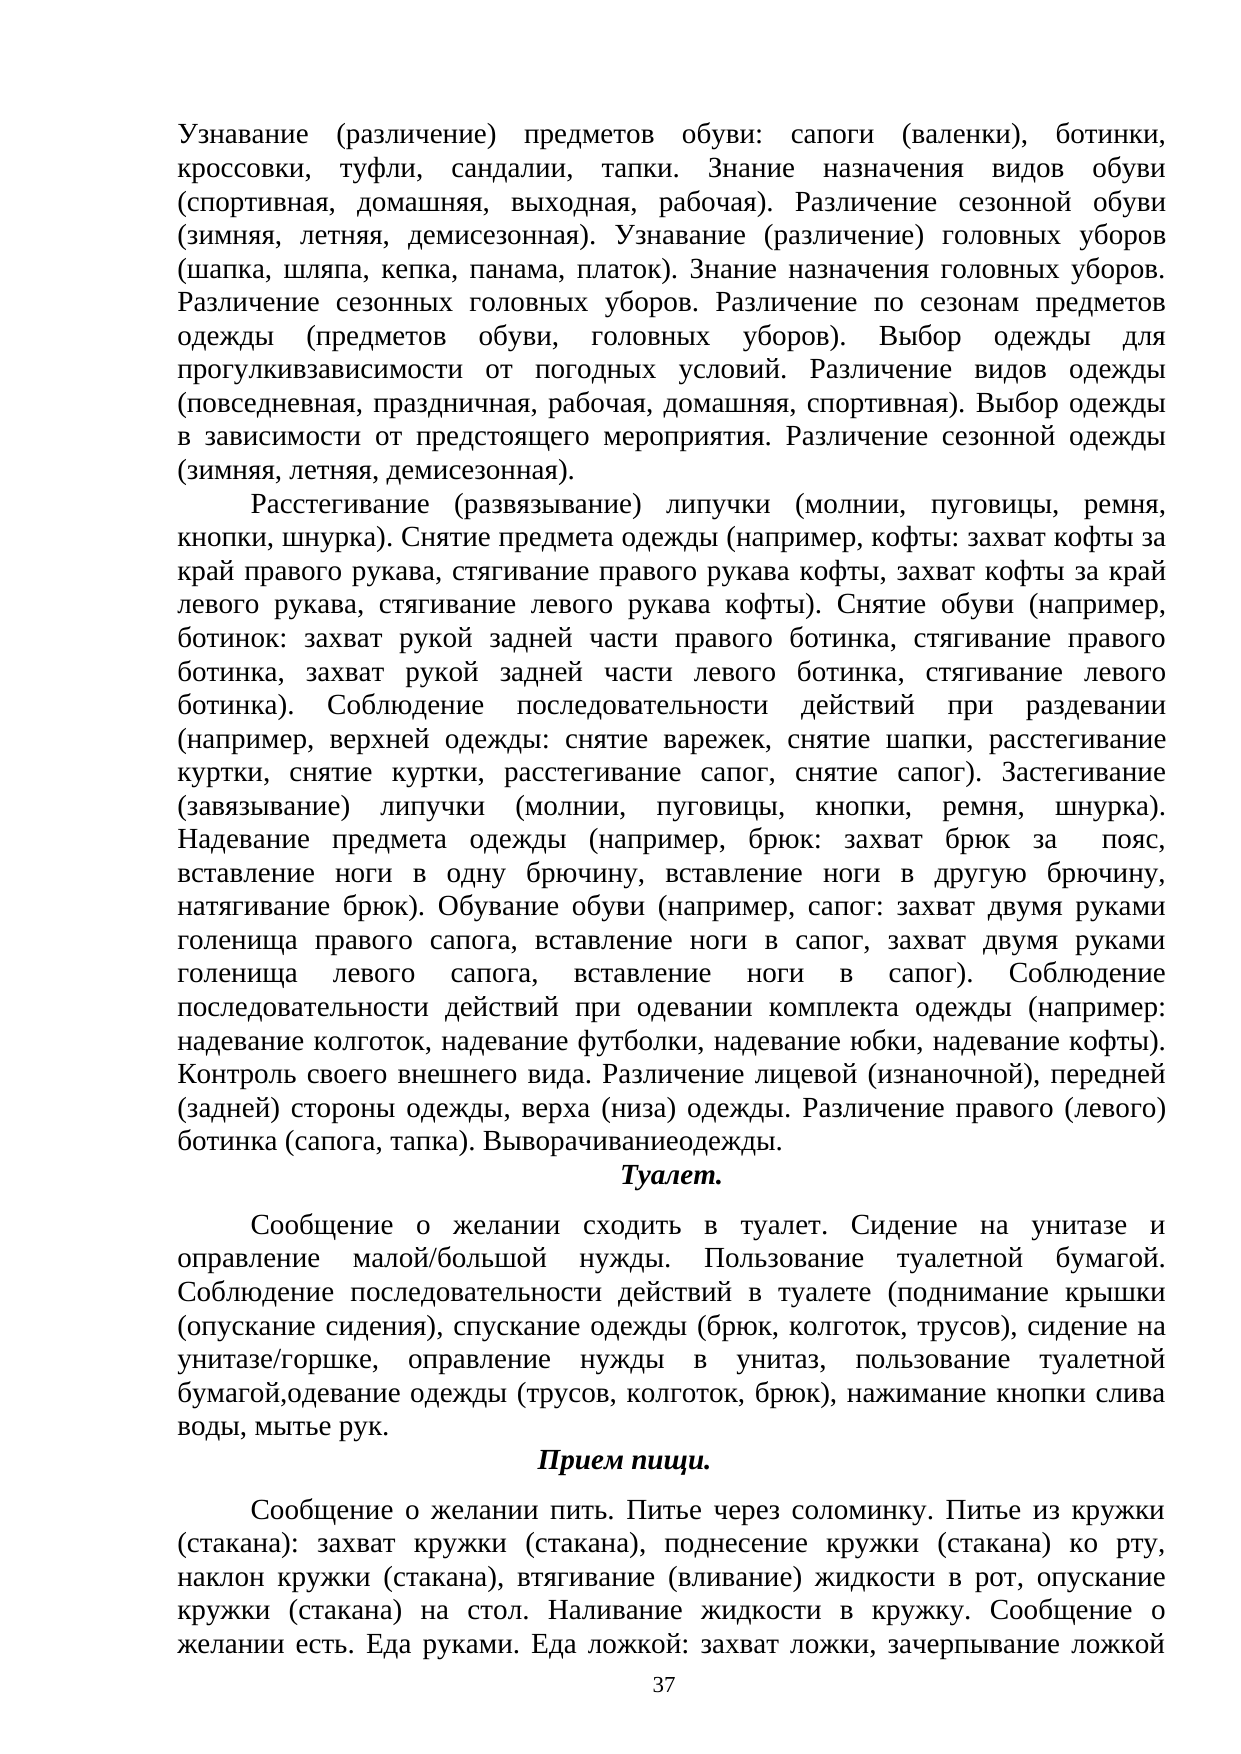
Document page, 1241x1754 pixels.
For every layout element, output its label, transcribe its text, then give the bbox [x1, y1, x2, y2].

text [177, 117, 1167, 486]
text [177, 1492, 1166, 1659]
text Расстегивание (развязывание) липучки (молнии, пуговицы, ремня, кнопки, шнурка). Снятие предмета одежды (например, кофты: захват кофты за край правого рукава, стягивание правого рукава кофты, захват кофты за край левого рукава, стягивание левого рукава кофты). Снятие обуви (например, ботинок: захват рукой задней части правого ботинка, стягивание правого ботинка, захват рукой задней части левого ботинка, стягивание левого ботинка). Соблюдение последовательности действий при раздевании (например, верхней одежды: снятие варежек, снятие шапки, расстегивание куртки, снятие куртки, расстегивание сапог, снятие сапог). Застегивание (завязывание) липучки (молнии, пуговицы, кнопки, ремня, шнурка). Надевание предмета одежды (например, брюк: захват брюк за пояс, вставление ноги в одну брючину, вставление ноги в другую брючину, натягивание брюк). Обувание обуви (например, сапог: захват двумя руками голенища правого сапога, вставление ноги в сапог, захват двумя руками голенища левого сапога, вставление ноги в сапог). Соблюдение последовательности действий при одевании комплекта одежды (например: надевание колготок, надевание футболки, надевание юбки, надевание кофты). Контроль своего внешнего вида. Различение лицевой (изнаночной), передней (задней) стороны одежды, верха (низа) одежды. Различение правого (левого) ботинка (сапога, тапка). Выворачиваниеодежды. [177, 486, 1167, 1157]
subtitle Прием пищи. [537, 1442, 1196, 1475]
subtitle Туалет. [620, 1157, 1196, 1191]
text Сообщение о желании сходить в туалет. Сидение на унитазе и оправление малой/большой нужды. Пользование туалетной бумагой. Соблюдение последовательности действий в туалете (поднимание крышки (опускание сидения), спускание одежды (брюк, колготок, трусов), сидение на унитазе/горшке, оправление нужды в унитаз, пользование туалетной бумагой,одевание одежды (трусов, колготок, брюк), нажимание кнопки слива воды, мытье рук. [177, 1207, 1167, 1442]
